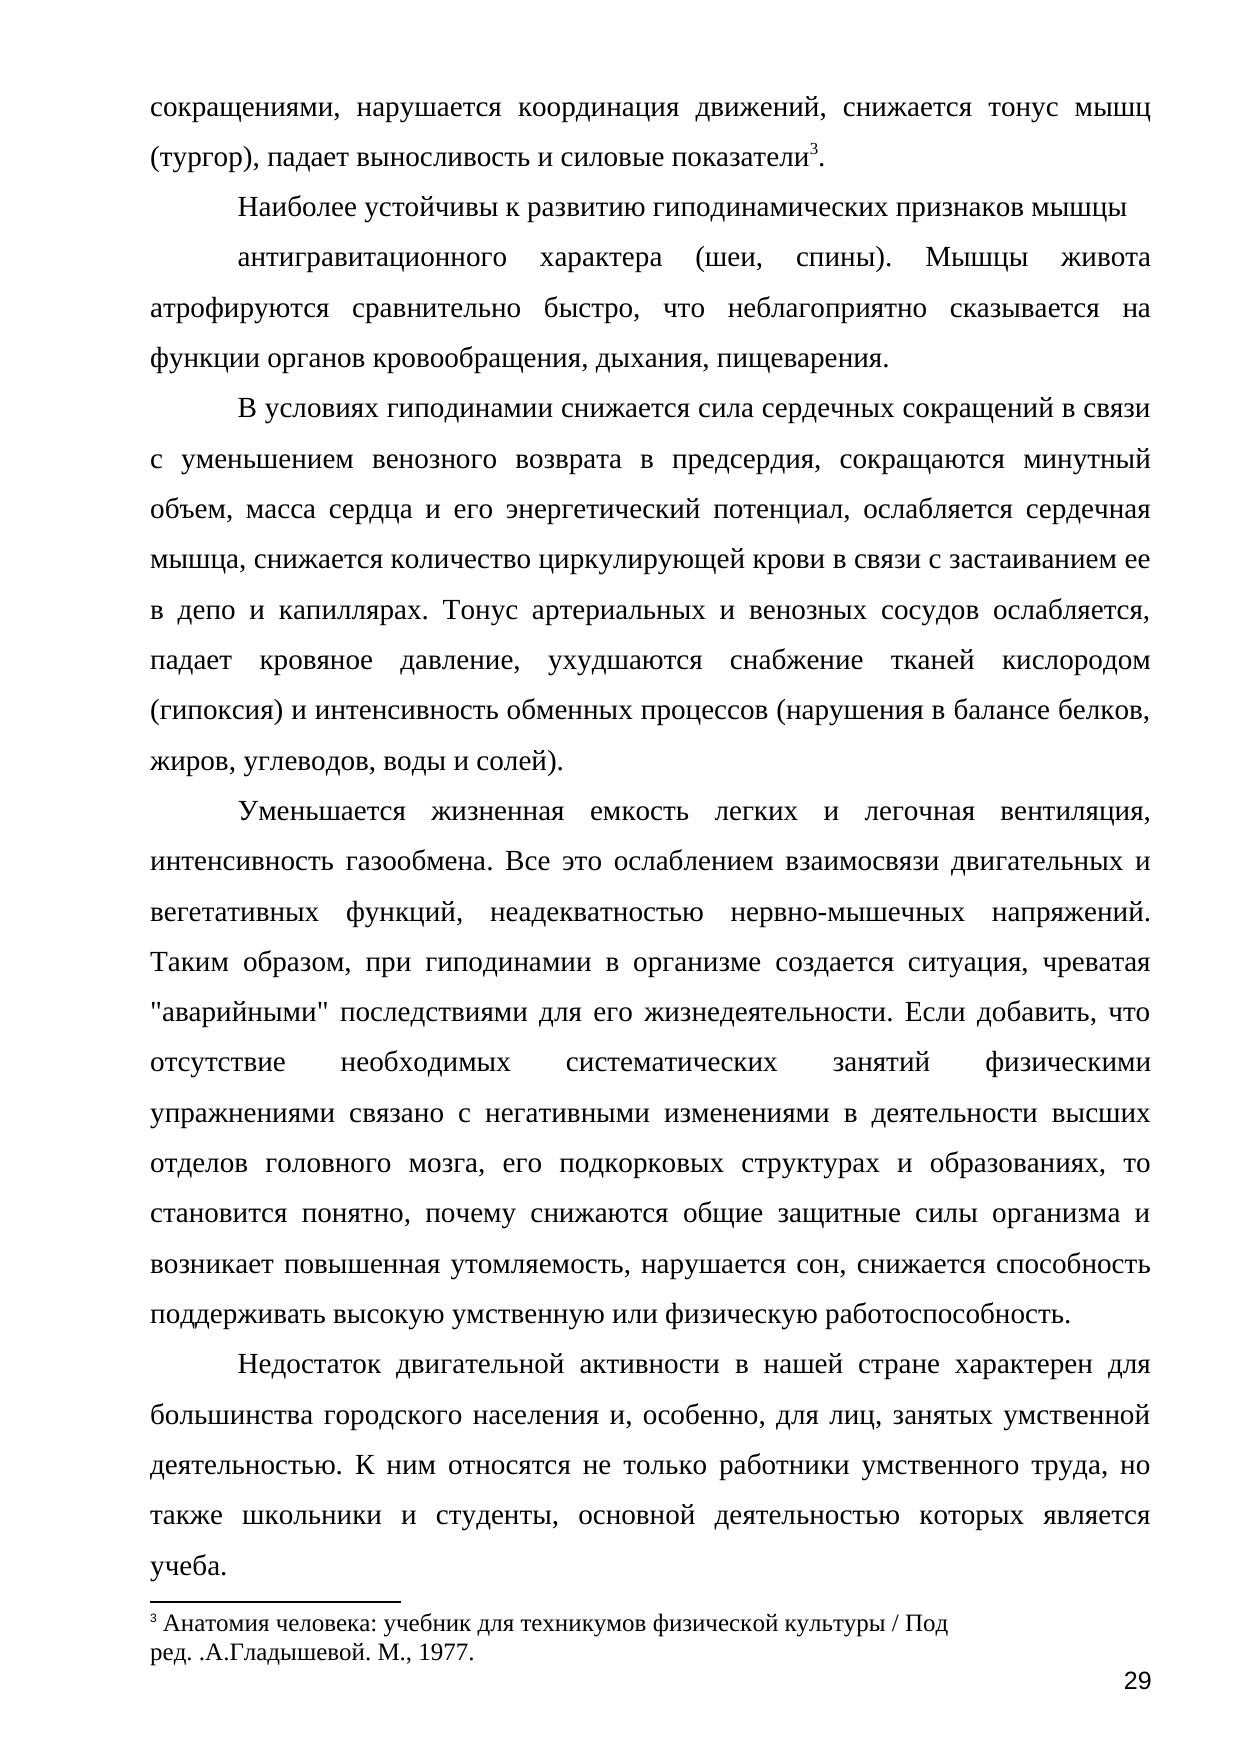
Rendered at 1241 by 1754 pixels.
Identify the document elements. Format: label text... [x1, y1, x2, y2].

text антигравитационного характера (шеи, спины). Мышцы живота атрофируются сравнительно быстро, что неблагоприятно сказывается на функции органов кровообращения, дыхания, пищеварения. [150, 239, 1152, 374]
text Недостаток двигательной активности в нашей стране характерен для большинства городского населения и, особенно, для лиц, занятых умственной деятельностью. К ним относятся не только работники умственного труда, но также школьники и студенты, основной деятельностью которых является учеба. [150, 1346, 1152, 1581]
text Наиболее устойчивы к развитию гиподинамических признаков мышцы [150, 189, 1152, 223]
text В условиях гиподинамии снижается сила сердечных сокращений в связи с уменьшением венозного возврата в предсердия, сокращаются минутный объем, масса сердца и его энергетический потенциал, ослабляется сердечная мышца, снижается количество циркулирующей крови в связи с застаиванием ее в депо и капиллярах. Тонус артериальных и венозных сосудов ослабляется, падает кровяное давление, ухудшаются снабжение тканей кислородом (гипоксия) и интенсивность обменных процессов (нарушения в балансе белков, жиров, углеводов, воды и солей). [150, 391, 1152, 776]
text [150, 89, 1152, 172]
text Уменьшается жизненная емкость легких и легочная вентиляция, интенсивность газообмена. Все это ослаблением взаимосвязи двигательных и вегетативных функций, неадекватностью нервно-мышечных напряжений. Таким образом, при гиподинамии в организме создается ситуация, чреватая "аварийными" последствиями для его жизнедеятельности. Если добавить, что отсутствие необходимых систематических занятий физическими упражнениями связано с негативными изменениями в деятельности высших отделов головного мозга, его подкорковых структурах и образованиях, то становится понятно, почему снижаются общие защитные силы организма и возникает повышенная утомляемость, нарушается сон, снижается способность поддерживать высокую умственную или физическую работоспособность. [150, 793, 1152, 1330]
